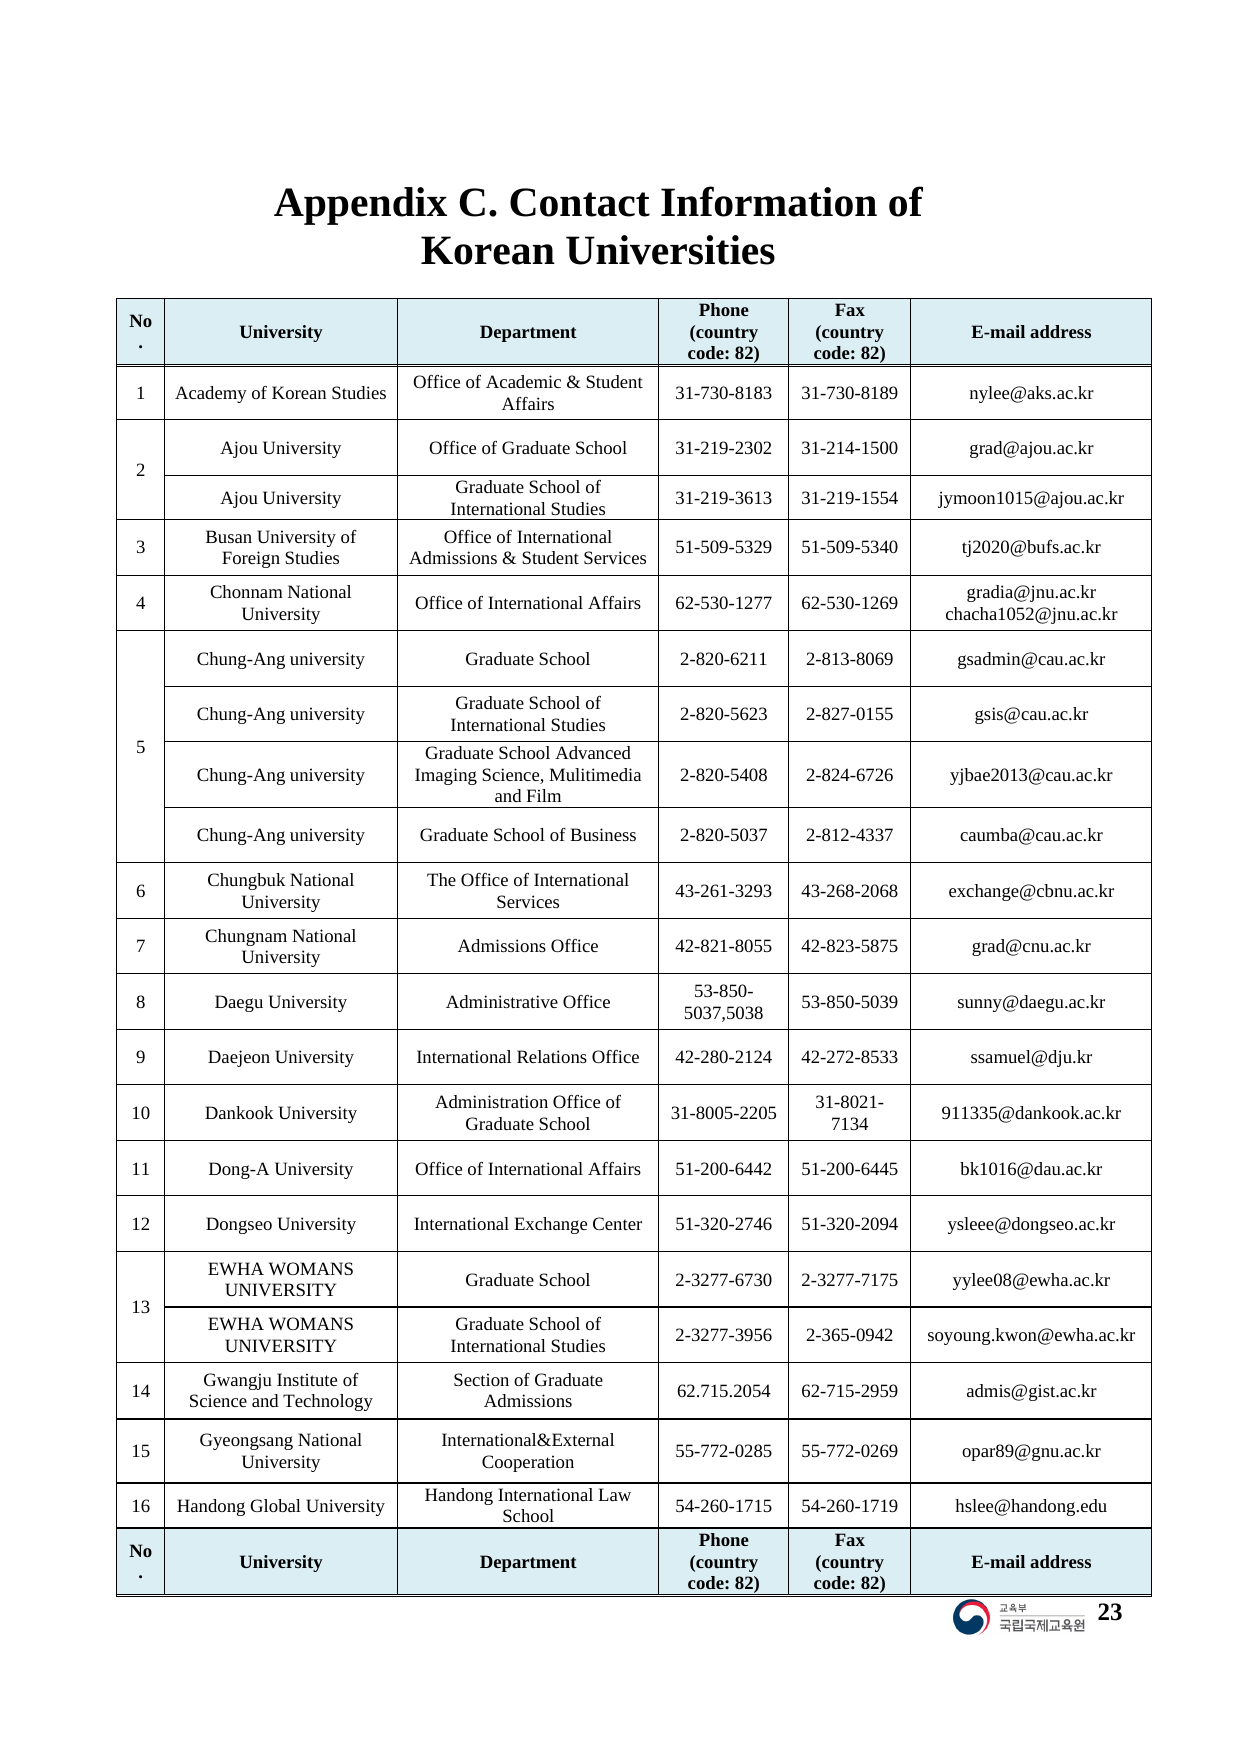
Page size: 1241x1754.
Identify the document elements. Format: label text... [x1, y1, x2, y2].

table_cell 53-850-5037,5038 [659, 974, 788, 1029]
table_cell yjbae2013@cau.ac.kr [911, 742, 1151, 807]
table_cell bk1016@dau.ac.kr [911, 1141, 1151, 1195]
table_cell 13 [117, 1252, 164, 1362]
table_cell 2-824-6726 [789, 742, 910, 807]
table_cell 15 [117, 1420, 164, 1482]
table_cell EWHA WOMANS UNIVERSITY [165, 1252, 397, 1306]
table_cell Department [398, 1529, 658, 1594]
table_cell tj2020@bufs.ac.kr [911, 520, 1151, 574]
table_cell 42-272-8533 [789, 1030, 910, 1084]
table_cell 42-823-5875 [789, 919, 910, 973]
table_cell 2-812-4337 [789, 808, 910, 862]
table_header No. [117, 299, 164, 364]
table_cell 54-260-1719 [789, 1484, 910, 1527]
table_cell Office of International Admissions & Student Services [398, 520, 658, 574]
table_cell Busan University of Foreign Studies [165, 520, 397, 574]
table_cell 43-268-2068 [789, 863, 910, 918]
table_cell 51-320-2746 [659, 1196, 788, 1251]
table_cell ysleee@dongseo.ac.kr [911, 1196, 1151, 1251]
table_header Fax (country code: 82) [789, 299, 910, 364]
table_cell Dankook University [165, 1085, 397, 1140]
table_cell 9 [117, 1030, 164, 1084]
table_cell Office of Graduate School [398, 420, 658, 475]
table_cell 51-509-5340 [789, 520, 910, 574]
table_cell Graduate School Advanced Imaging Science, Mulitimedia and Film [398, 742, 658, 807]
table_cell Graduate School of International Studies [398, 687, 658, 741]
table_cell Academy of Korean Studies [165, 367, 397, 419]
table_cell exchange@cbnu.ac.kr [911, 863, 1151, 918]
table_cell Office of International Affairs [398, 576, 658, 630]
table_cell 31-8005-2205 [659, 1085, 788, 1140]
table_cell 16 [117, 1484, 164, 1527]
table_cell nylee@aks.ac.kr [911, 367, 1151, 419]
table_header University [165, 299, 397, 364]
table_cell 62-715-2959 [789, 1363, 910, 1417]
table_cell 2-820-5623 [659, 687, 788, 741]
table_cell Chung-Ang university [165, 808, 397, 862]
table_cell 62-530-1269 [789, 576, 910, 630]
table_cell 2-813-8069 [789, 631, 910, 686]
table_cell gsis@cau.ac.kr [911, 687, 1151, 741]
table_cell Daegu University [165, 974, 397, 1029]
table_cell 2-820-6211 [659, 631, 788, 686]
table_cell EWHA WOMANS UNIVERSITY [165, 1308, 397, 1362]
table_cell 7 [117, 919, 164, 973]
table_cell International&External Cooperation [398, 1420, 658, 1482]
table_cell 911335@dankook.ac.kr [911, 1085, 1151, 1140]
table_cell No. [117, 1529, 164, 1594]
table_cell Phone (country code: 82) [659, 1529, 788, 1594]
table_cell 31-219-2302 [659, 420, 788, 475]
table_cell 31-8021-7134 [789, 1085, 910, 1140]
table_cell E-mail address [911, 1529, 1151, 1594]
table_cell 31-219-3613 [659, 476, 788, 519]
table_cell 2-827-0155 [789, 687, 910, 741]
table_cell Section of Graduate Admissions [398, 1363, 658, 1417]
table_cell Graduate School of International Studies [398, 476, 658, 519]
table_cell 14 [117, 1363, 164, 1417]
table_cell 55-772-0269 [789, 1420, 910, 1482]
table_cell Ajou University [165, 476, 397, 519]
table_cell Chung-Ang university [165, 742, 397, 807]
table_cell 10 [117, 1085, 164, 1140]
table_cell 6 [117, 863, 164, 918]
table_header Phone (country code: 82) [659, 299, 788, 364]
table_cell Handong International Law School [398, 1484, 658, 1527]
table_cell 54-260-1715 [659, 1484, 788, 1527]
table_header E-mail address [911, 299, 1151, 364]
table_cell Daejeon University [165, 1030, 397, 1084]
table_cell 12 [117, 1196, 164, 1251]
table_cell sunny@daegu.ac.kr [911, 974, 1151, 1029]
table_cell soyoung.kwon@ewha.ac.kr [911, 1308, 1151, 1362]
table_cell Gyeongsang National University [165, 1420, 397, 1482]
table_cell 62.715.2054 [659, 1363, 788, 1417]
table_cell 43-261-3293 [659, 863, 788, 918]
table_cell 2-365-0942 [789, 1308, 910, 1362]
picture [948, 1597, 1088, 1636]
table_cell yylee08@ewha.ac.kr [911, 1252, 1151, 1306]
table_cell 2 [117, 420, 164, 519]
table_cell Office of Academic & Student Affairs [398, 367, 658, 419]
table_cell grad@cnu.ac.kr [911, 919, 1151, 973]
table_cell grad@ajou.ac.kr [911, 420, 1151, 475]
table_cell Gwangju Institute of Science and Technology [165, 1363, 397, 1417]
table_cell Chung-Ang university [165, 631, 397, 686]
table_cell Graduate School of Business [398, 808, 658, 862]
table_cell gsadmin@cau.ac.kr [911, 631, 1151, 686]
table_cell Chung-Ang university [165, 687, 397, 741]
table_cell The Office of International Services [398, 863, 658, 918]
table_cell 4 [117, 576, 164, 630]
table_cell Dongseo University [165, 1196, 397, 1251]
table_cell Administrative Office [398, 974, 658, 1029]
table_cell Graduate School [398, 1252, 658, 1306]
table_cell 8 [117, 974, 164, 1029]
table_cell 2-3277-6730 [659, 1252, 788, 1306]
table_cell 42-280-2124 [659, 1030, 788, 1084]
table_cell hslee@handong.edu [911, 1484, 1151, 1527]
table_cell 31-730-8189 [789, 367, 910, 419]
table_cell Chungnam National University [165, 919, 397, 973]
table_cell Fax (country code: 82) [789, 1529, 910, 1594]
table_cell University [165, 1529, 397, 1594]
table_cell 51-509-5329 [659, 520, 788, 574]
table_cell 3 [117, 520, 164, 574]
table_cell 51-200-6442 [659, 1141, 788, 1195]
table_cell Office of International Affairs [398, 1141, 658, 1195]
table_cell Graduate School of International Studies [398, 1308, 658, 1362]
table_header Department [398, 299, 658, 364]
table_cell International Exchange Center [398, 1196, 658, 1251]
table_cell opar89@gnu.ac.kr [911, 1420, 1151, 1482]
table_cell 62-530-1277 [659, 576, 788, 630]
table_cell Chonnam National University [165, 576, 397, 630]
table_cell 31-730-8183 [659, 367, 788, 419]
table_cell 2-3277-3956 [659, 1308, 788, 1362]
table_cell 42-821-8055 [659, 919, 788, 973]
table_cell caumba@cau.ac.kr [911, 808, 1151, 862]
table_cell Graduate School [398, 631, 658, 686]
table_cell 11 [117, 1141, 164, 1195]
table_cell 55-772-0285 [659, 1420, 788, 1482]
table_cell 5 [117, 631, 164, 862]
text Appendix C. Contact Information of Korean Universities [266, 177, 930, 273]
table_cell 2-820-5408 [659, 742, 788, 807]
table_cell Administration Office of Graduate School [398, 1085, 658, 1140]
table_cell gradia@jnu.ac.kr chacha1052@jnu.ac.kr [911, 576, 1151, 630]
table_cell International Relations Office [398, 1030, 658, 1084]
table_cell Chungbuk National University [165, 863, 397, 918]
table_cell 2-3277-7175 [789, 1252, 910, 1306]
table_cell Ajou University [165, 420, 397, 475]
table_cell 51-320-2094 [789, 1196, 910, 1251]
table_cell 2-820-5037 [659, 808, 788, 862]
table_cell admis@gist.ac.kr [911, 1363, 1151, 1417]
table_cell 31-214-1500 [789, 420, 910, 475]
table_cell 51-200-6445 [789, 1141, 910, 1195]
table_cell jymoon1015@ajou.ac.kr [911, 476, 1151, 519]
table_cell 31-219-1554 [789, 476, 910, 519]
table_cell ssamuel@dju.kr [911, 1030, 1151, 1084]
table_cell Handong Global University [165, 1484, 397, 1527]
table_cell Admissions Office [398, 919, 658, 973]
table_cell 1 [117, 367, 164, 419]
table_cell 53-850-5039 [789, 974, 910, 1029]
table_cell Dong-A University [165, 1141, 397, 1195]
